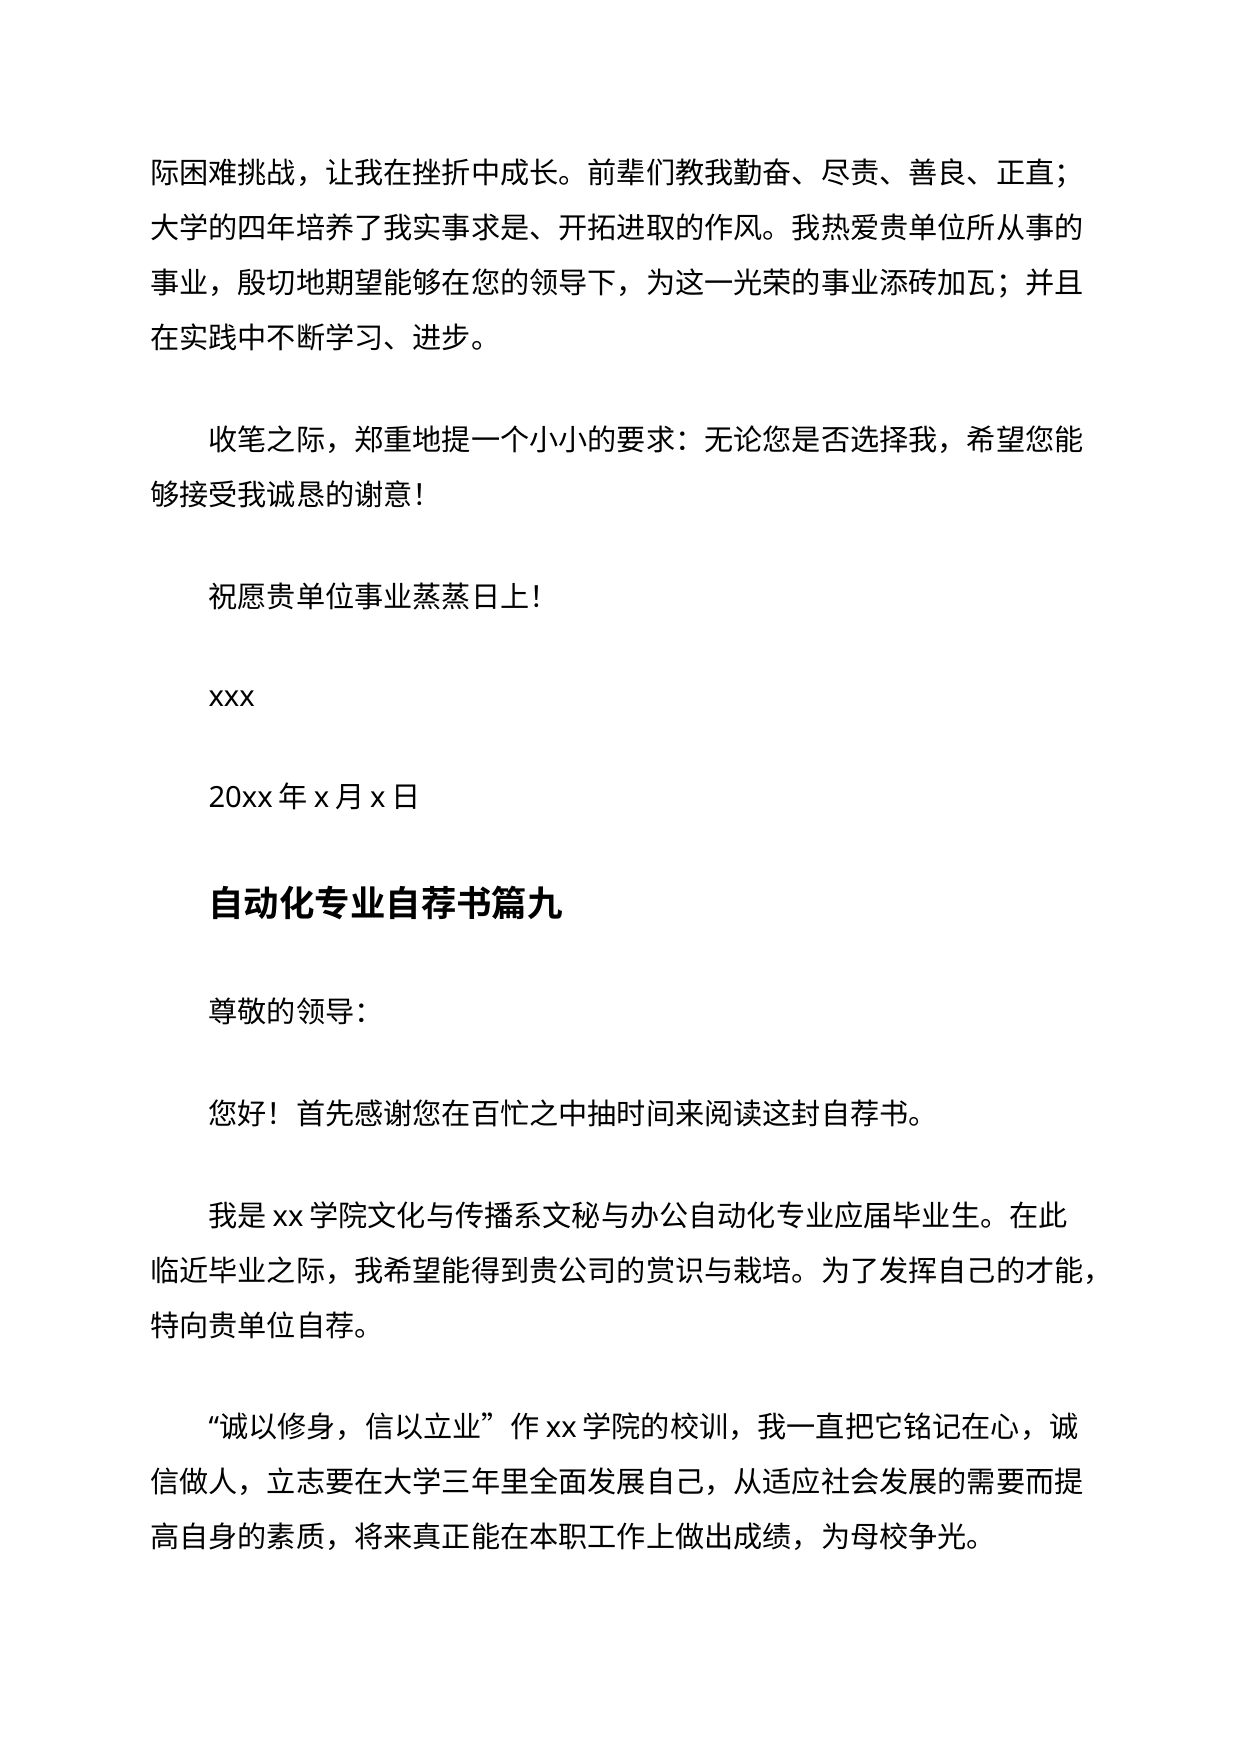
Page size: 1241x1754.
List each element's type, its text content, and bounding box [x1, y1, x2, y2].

text 收笔之际，郑重地提一个小小的要求：无论您是否选择我，希望您能够接受我诚恳的谢意！ [150, 416, 1090, 514]
text 我是xx学院文化与传播系文秘与办公自动化专业应届毕业生。在此临近毕业之际，我希望能得到贵公司的赏识与栽培。为了发挥自己的才能，特向贵单位自荐。 [150, 1192, 1090, 1344]
text 自动化专业自荐书篇九 [150, 875, 1090, 927]
text 尊敬的领导： [150, 989, 1090, 1031]
text 您好！首先感谢您在百忙之中抽时间来阅读这封自荐书。 [150, 1091, 1090, 1133]
text “诚以修身，信以立业”作xx学院的校训，我一直把它铭记在心，诚信做人，立志要在大学三年里全面发展自己，从适应社会发展的需要而提高自身的素质，将来真正能在本职工作上做出成绩，为母校争光。 [150, 1404, 1090, 1556]
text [150, 150, 1090, 357]
text 祝愿贵单位事业蒸蒸日上！ [150, 573, 1090, 615]
text xxx [150, 675, 1090, 714]
text 20xx年x月x日 [150, 773, 1090, 816]
